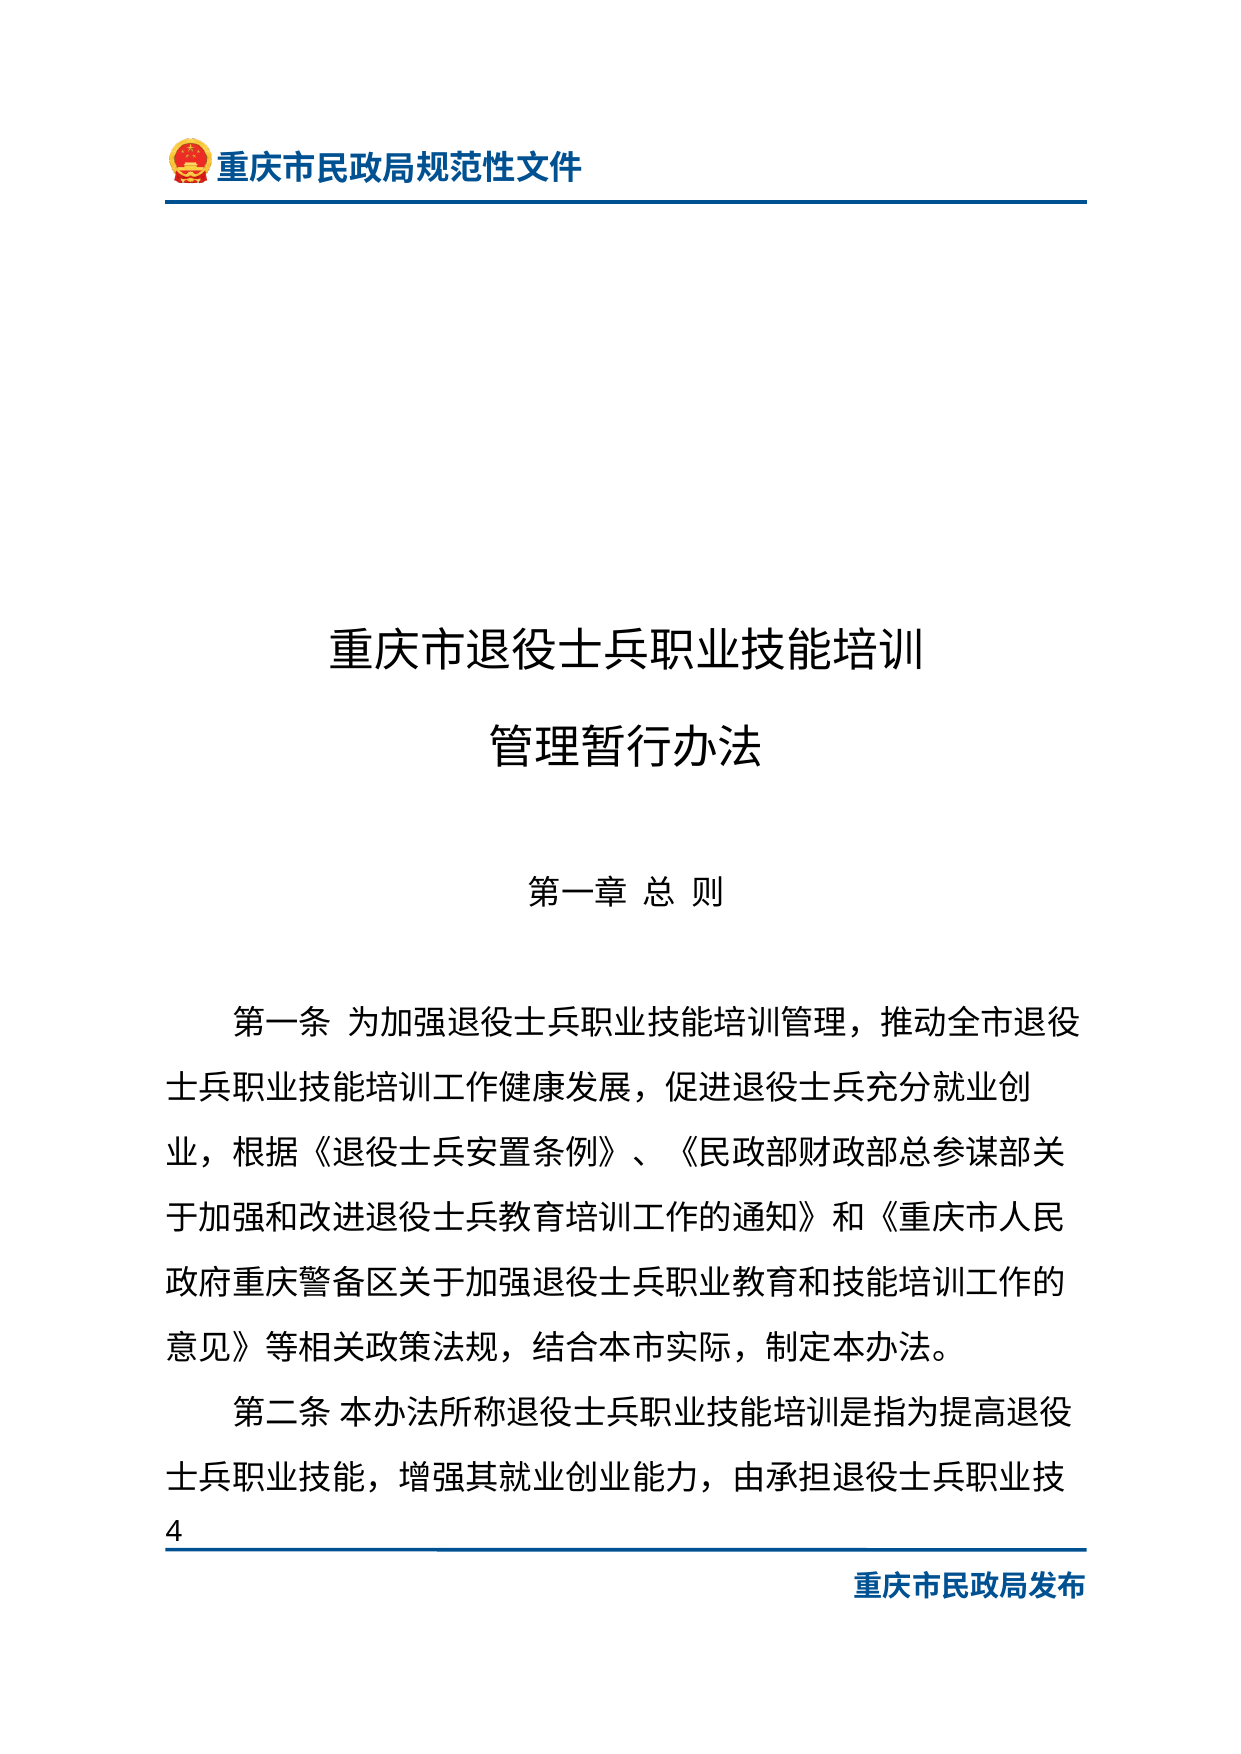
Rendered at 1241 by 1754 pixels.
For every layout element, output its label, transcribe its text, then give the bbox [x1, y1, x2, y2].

text 第一条 为加强退役士兵职业技能培训管理，推动全市退役士兵职业技能培训工作健康发展，促进退役士兵充分就业创业，根据《退役士兵安置条例》、《民政部财政部总参谋部关于加强和改进退役士兵教育培训工作的通知》和《重庆市人民政府重庆警备区关于加强退役士兵职业教育和技能培训工作的意见》等相关政策法规，结合本市实际，制定本办法。 [165, 987, 1087, 1377]
text 管理暂行办法 [165, 695, 1087, 792]
picture [165, 136, 216, 187]
text 重庆市退役士兵职业技能培训 [165, 597, 1087, 695]
text 第一章 总 则 [165, 857, 1087, 922]
text 第二条 本办法所称退役士兵职业技能培训是指为提高退役士兵职业技能，增强其就业创业能力，由承担退役士兵职业技能培训的机构组织，为退役2年内自主就业（自谋职业）的退役士兵开展的职业技能培训。 [165, 1377, 1087, 1507]
